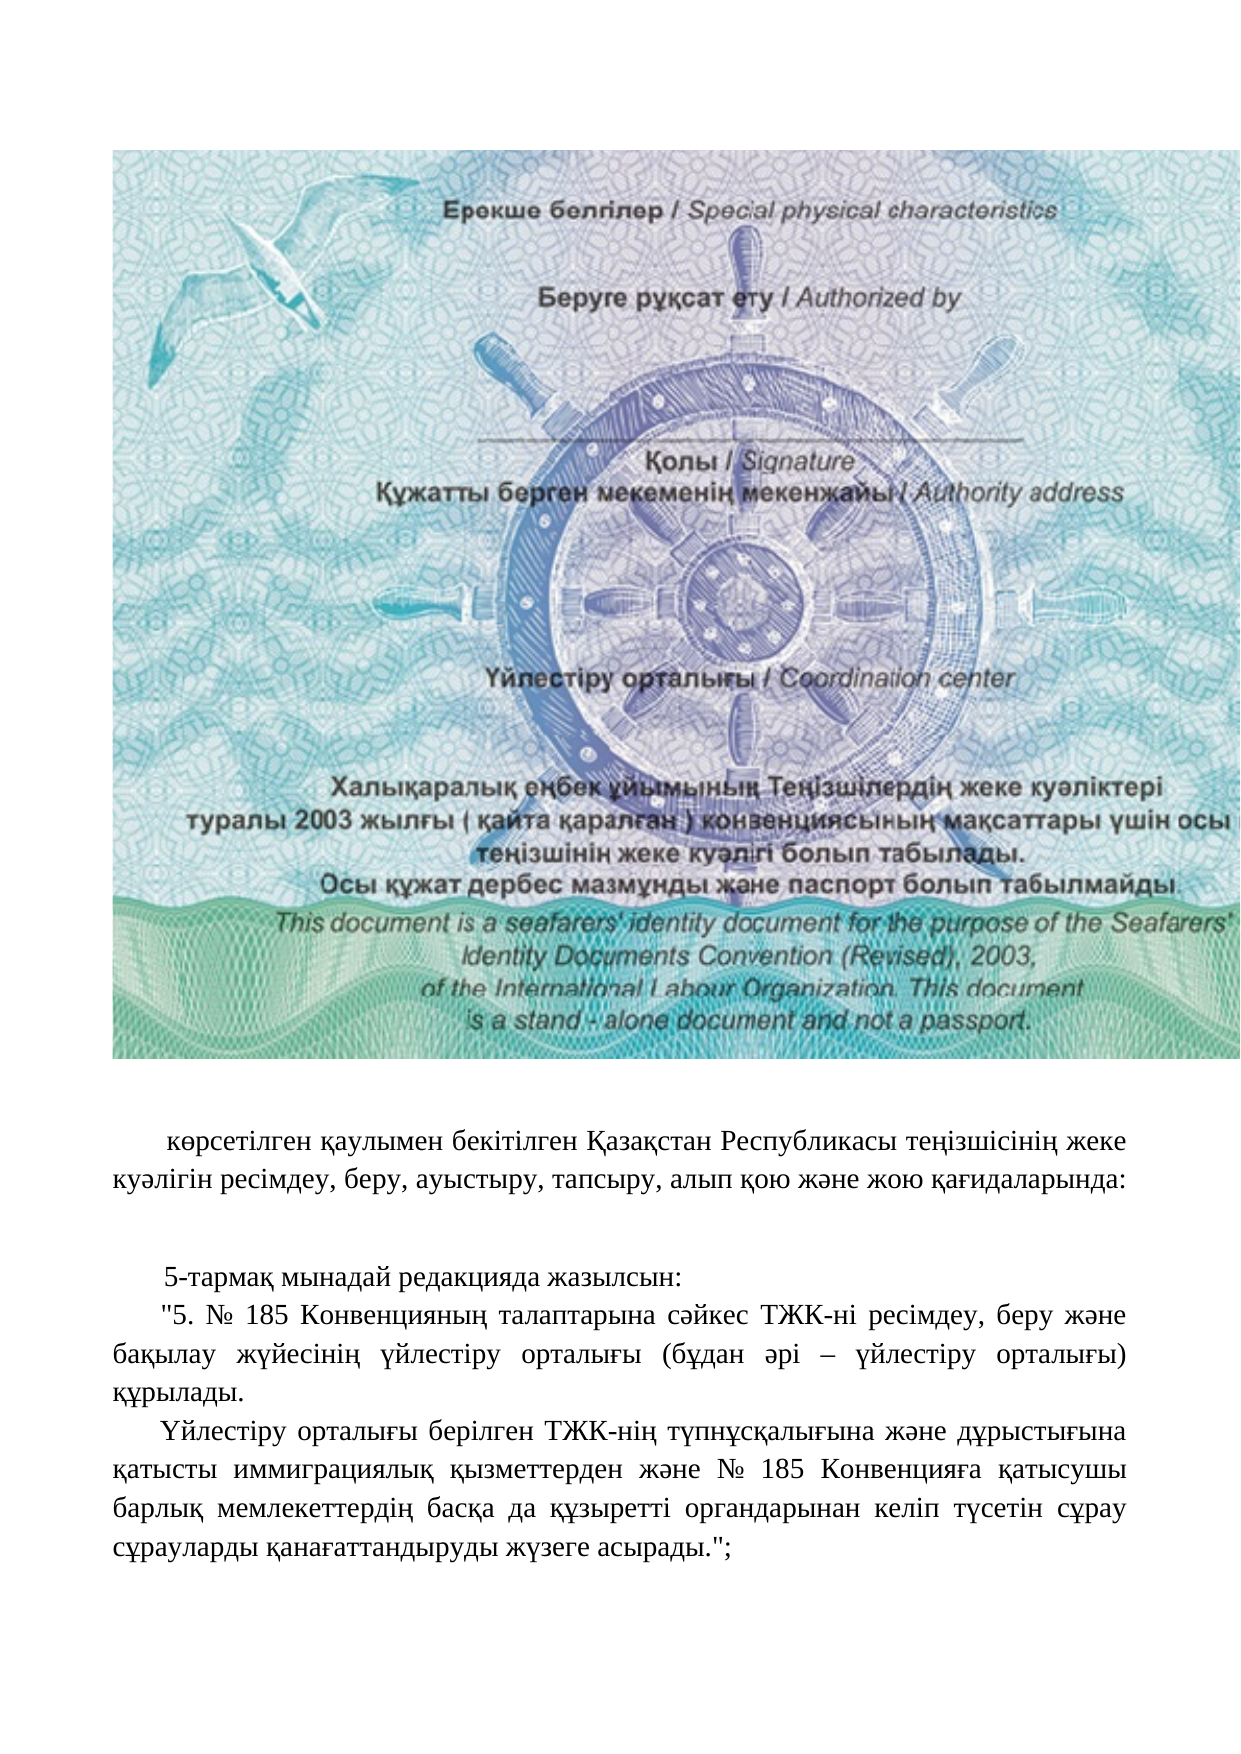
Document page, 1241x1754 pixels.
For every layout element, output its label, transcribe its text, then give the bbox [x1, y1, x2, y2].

text "5. № 185 Конвенцияның талаптарына сәйкес ТЖК-ні ресімдеу, беру және бақылау жүйесiнiң үйлестiру орталығы (бұдан әрі – үйлестіру орталығы) құрылады. [112, 1297, 1128, 1408]
text көрсетілген қаулымен бекітілген Қазақстан Республикасы теңізшісінің жеке куәлігін ресімдеу, беру, ауыстыру, тапсыру, алып қою және жою қағидаларында: [112, 1123, 1128, 1225]
text 5-тармақ мынадай редакцияда жазылсын: [112, 1259, 1128, 1292]
picture [112, 150, 1241, 1059]
text Үйлестiру орталығы берілген ТЖК-нің түпнұсқалығына және дұрыстығына қатысты иммиграциялық қызметтерден және № 185 Конвенцияға қатысушы барлық мемлекеттердің басқа да құзыретті органдарынан келіп түсетін сұрау сұрауларды қанағаттандыруды жүзеге асырады."; [112, 1413, 1128, 1562]
